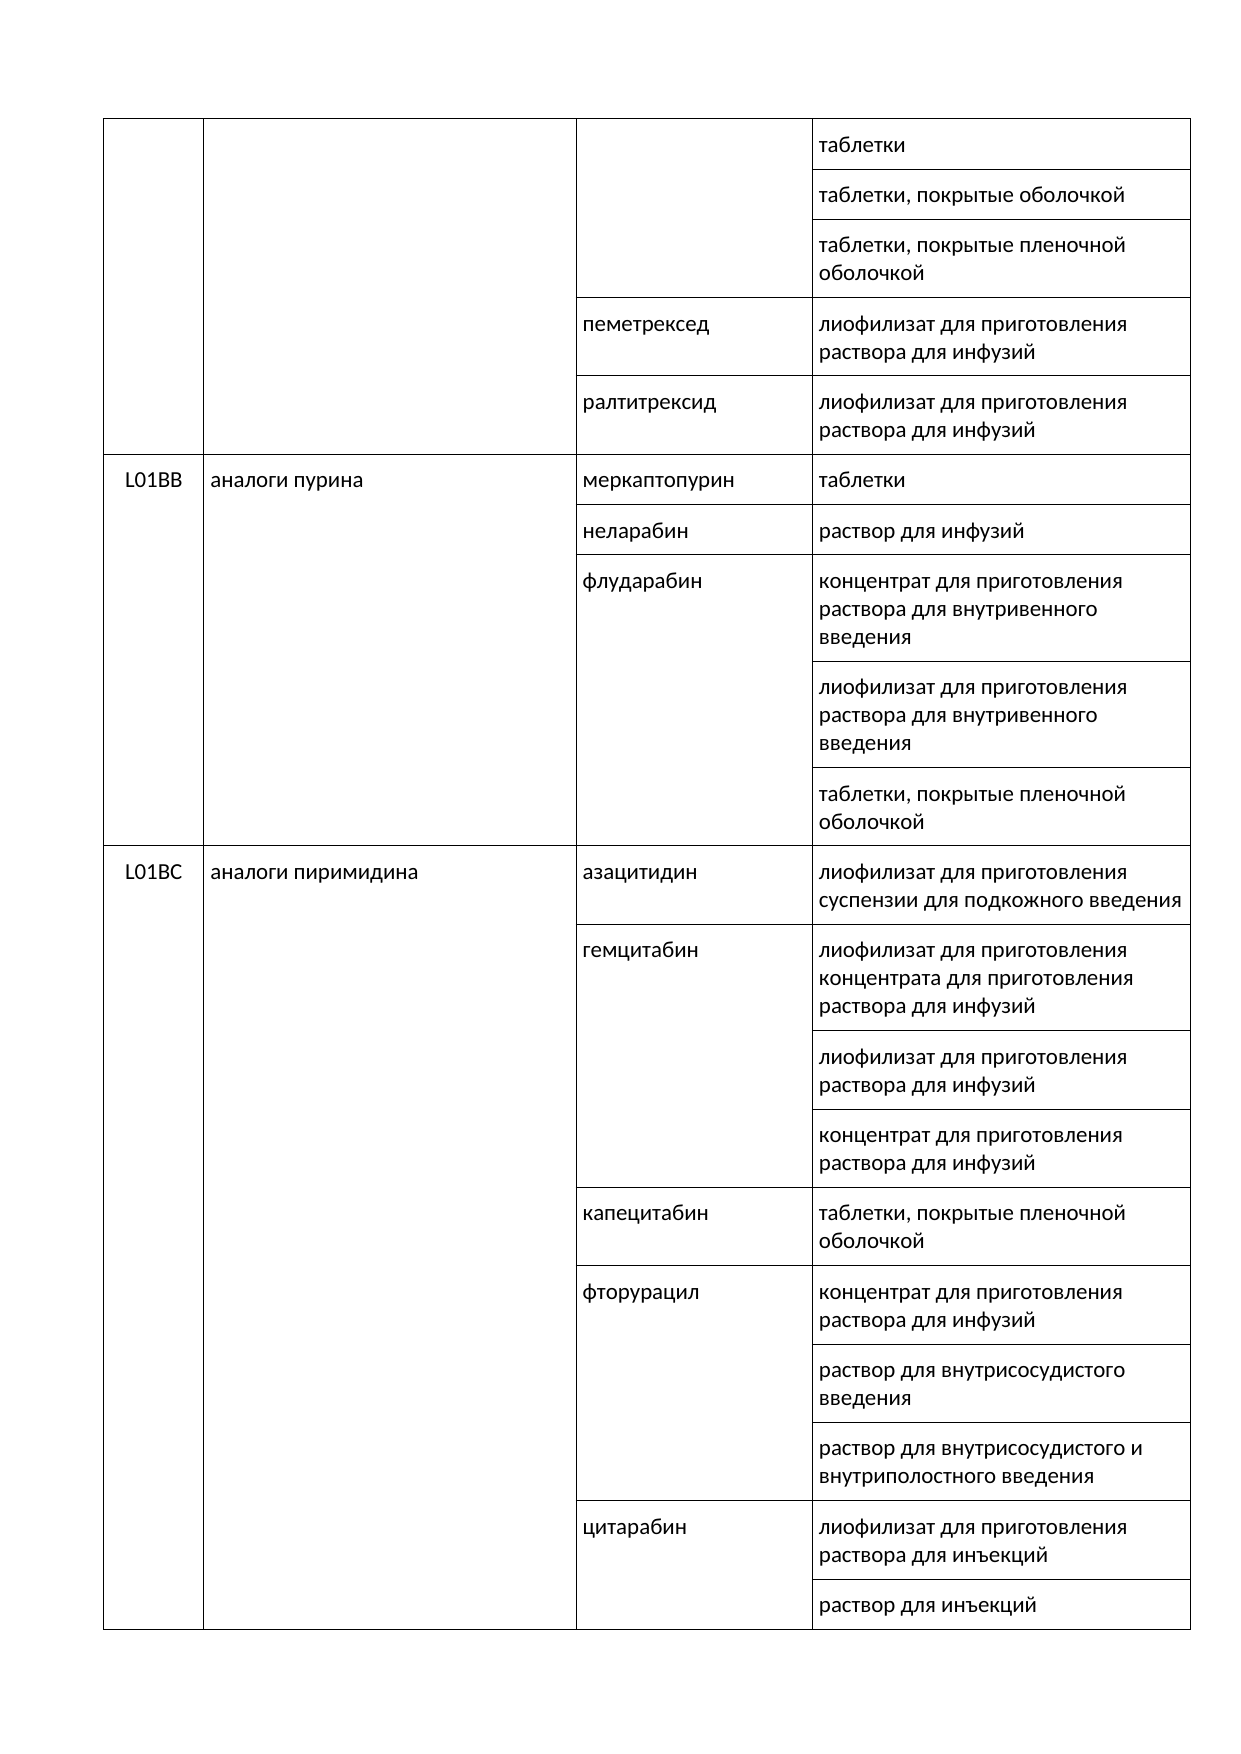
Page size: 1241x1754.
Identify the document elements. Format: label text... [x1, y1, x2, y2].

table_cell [813, 298, 1190, 375]
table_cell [813, 376, 1190, 454]
table_cell меркаптопурин [577, 455, 812, 504]
table_cell цитарабин [577, 1501, 812, 1629]
table_cell азацитидин [577, 846, 812, 924]
table_cell ралтитрексид [577, 376, 812, 454]
table_cell лиофилизат для приготовления концентрата для приготовления раствора для инфузий [813, 925, 1190, 1030]
table_cell L01BB [104, 455, 203, 845]
table_cell лиофилизат для приготовления раствора для инъекций [813, 1501, 1190, 1578]
table_cell таблетки, покрытые пленочной оболочкой [813, 1188, 1190, 1265]
table_cell лиофилизат для приготовления раствора для внутривенного введения [813, 662, 1190, 767]
table_cell таблетки, покрытые пленочной оболочкой [813, 220, 1190, 297]
table_cell концентрат для приготовления раствора для инфузий [813, 1110, 1190, 1187]
table_cell таблетки [813, 119, 1190, 168]
table_cell таблетки [813, 455, 1190, 504]
table_cell аналоги пурина [204, 455, 576, 845]
table_cell гемцитабин [577, 925, 812, 1187]
table_cell пеметрексед [577, 298, 812, 375]
table_cell концентрат для приготовления раствора для инфузий [813, 1266, 1190, 1343]
table_cell фторурацил [577, 1266, 812, 1500]
table_cell аналоги пиримидина [204, 846, 576, 1629]
table_cell неларабин [577, 505, 812, 554]
table_cell таблетки, покрытые пленочной оболочкой [813, 768, 1190, 845]
table_cell таблетки, покрытые оболочкой [813, 170, 1190, 219]
table_cell концентрат для приготовления раствора для внутривенного введения [813, 555, 1190, 661]
table_cell раствор для инфузий [813, 505, 1190, 554]
table_cell раствор для инъекций [813, 1580, 1190, 1629]
table_cell лиофилизат для приготовления суспензии для подкожного введения [813, 846, 1190, 924]
table_cell капецитабин [577, 1188, 812, 1265]
table_cell флударабин [577, 555, 812, 845]
table_cell раствор для внутрисосудистого введения [813, 1345, 1190, 1422]
table_cell раствор для внутрисосудистого и внутриполостного введения [813, 1423, 1190, 1500]
table_cell L01BC [104, 846, 203, 1629]
table_cell лиофилизат для приготовления раствора для инфузий [813, 1031, 1190, 1108]
